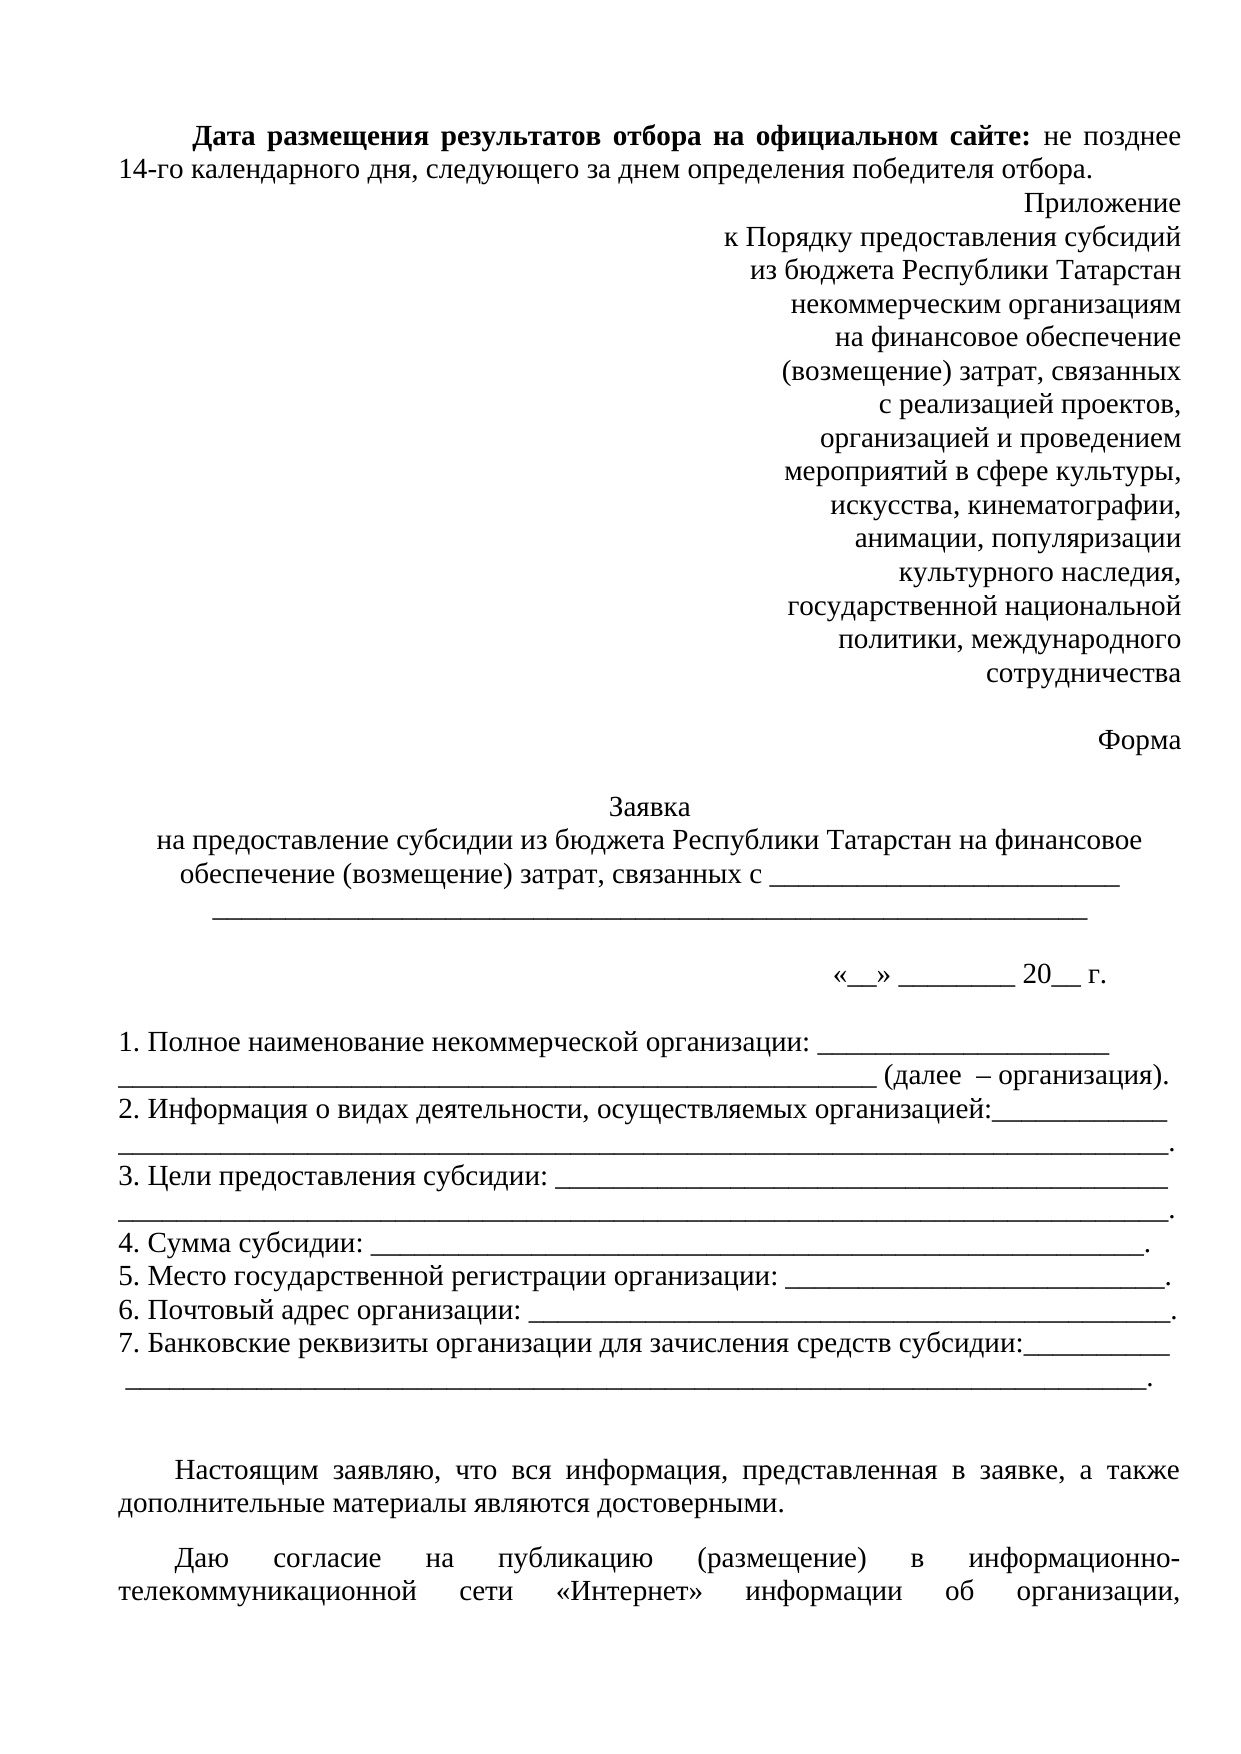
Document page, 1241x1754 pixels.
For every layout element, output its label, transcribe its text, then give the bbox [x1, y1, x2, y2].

text «__» ________ 20__ г. [118, 957, 1181, 990]
text к Порядку предоставления субсидий из бюджета Республики Татарстан некоммерческим организациям [709, 219, 1181, 319]
text ________________________________________________________________________. [118, 1191, 1181, 1225]
text 1. Полное наименование некоммерческой организации: ____________________ [118, 1024, 1181, 1057]
text 3. Цели предоставления субсидии: __________________________________________ [118, 1158, 1181, 1191]
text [118, 1540, 1181, 1607]
text 2. Информация о видах деятельности, осуществляемых организацией:____________ [118, 1091, 1181, 1124]
text 5. Место государственной регистрации организации: __________________________. [118, 1258, 1181, 1292]
text Настоящим заявляю, что вся информация, представленная в заявке, а также дополнительные материалы являются достоверными. [118, 1452, 1181, 1519]
text 6. Почтовый адрес организации: ____________________________________________. [118, 1292, 1181, 1326]
text Приложение [709, 185, 1181, 219]
text ______________________________________________________________________. [118, 1359, 1181, 1393]
text ____________________________________________________ (далее – организация). [118, 1057, 1181, 1091]
text ____________________________________________________________ [118, 889, 1181, 923]
text на финансовое обеспечение (возмещение) затрат, связанных с реализацией проектов, организацией и проведением мероприятий в сфере культуры, искусства, кинематографии, анимации, популяризации культурного наследия, государственной национальной политики, международного сотрудничества [709, 319, 1181, 688]
text 7. Банковские реквизиты организации для зачисления средств субсидии:__________ [118, 1326, 1181, 1359]
text обеспечение (возмещение) затрат, связанных с ________________________ [118, 856, 1181, 889]
text 4. Сумма субсидии: _____________________________________________________. [118, 1225, 1181, 1258]
text на предоставление субсидии из бюджета Республики Татарстан на финансовое [118, 822, 1181, 856]
text Дата размещения результатов отбора на официальном сайте: не позднее 14-го календарного дня, следующего за днем определения победителя отбора. [118, 118, 1181, 185]
text Заявка [118, 789, 1181, 822]
text ________________________________________________________________________. [118, 1124, 1181, 1158]
text Форма [709, 722, 1181, 755]
